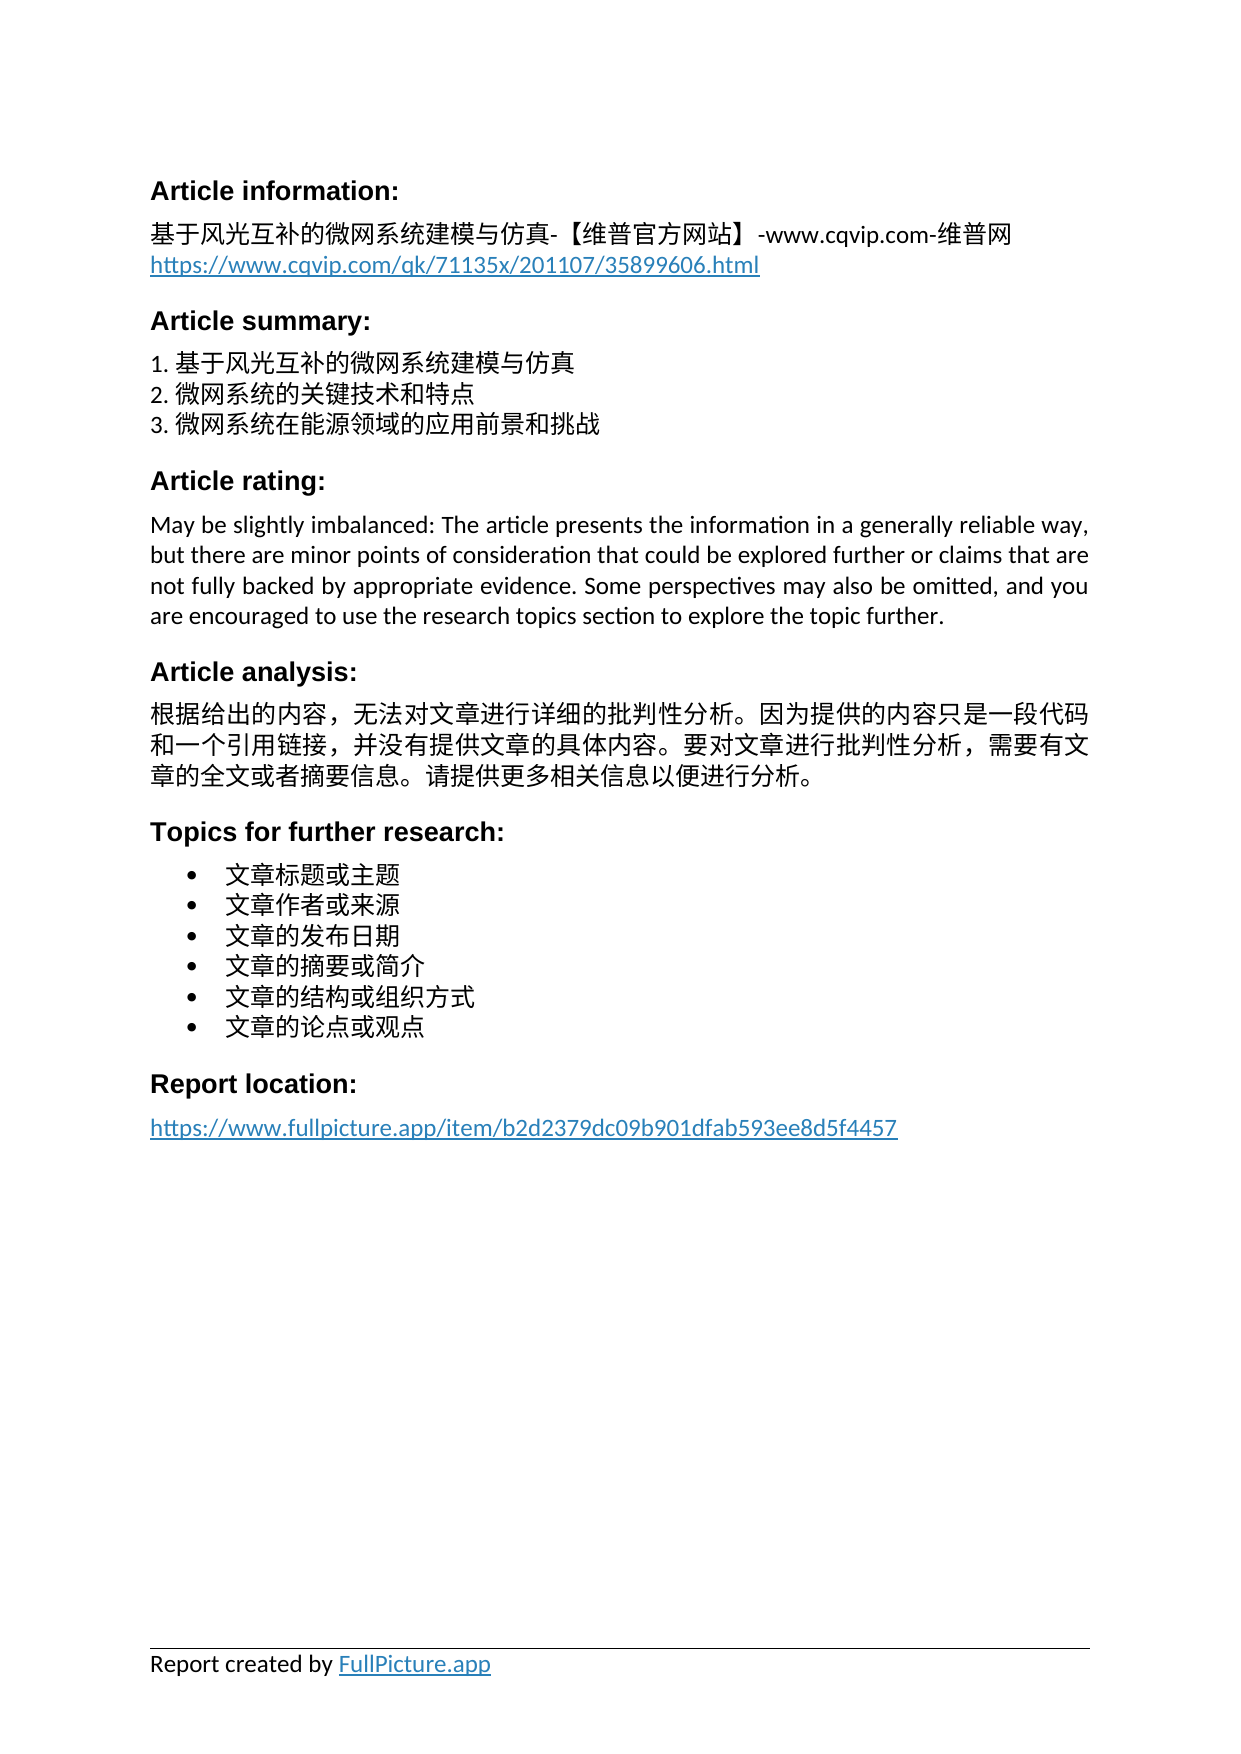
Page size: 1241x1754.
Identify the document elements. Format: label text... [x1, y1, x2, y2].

subtitle Article information: [150, 175, 1090, 206]
list 文章标题或主题 [187, 860, 1090, 891]
subtitle Article rating: [150, 465, 1090, 496]
text 1. 基于风光互补的微网系统建模与仿真 [150, 348, 1090, 379]
subtitle Article summary: [150, 305, 1090, 336]
list 文章的论点或观点 [187, 1013, 1090, 1043]
list 文章的结构或组织方式 [187, 982, 1090, 1013]
list 文章作者或来源 [187, 891, 1090, 921]
subtitle Topics for further research: [150, 816, 1090, 847]
subtitle Article analysis: [150, 656, 1090, 687]
text 基于风光互补的微网系统建模与仿真-【维普官方网站】-www.cqvip.com-维普网https://www.cqvip.com/qk/71135x/201107/35899606.html [150, 219, 1090, 280]
text 2. 微网系统的关键技术和特点 [150, 379, 1090, 409]
list 文章的发布日期 [187, 921, 1090, 952]
text 3. 微网系统在能源领域的应用前景和挑战 [150, 409, 1090, 440]
list 文章的摘要或简介 [187, 952, 1090, 982]
subtitle Report location: [150, 1068, 1090, 1099]
text May be slightly imbalanced: The article presents the information in a generally reliable way, but there are minor points of consideration that could be explored further or claims that are not fully backed by appropriate evidence. Some perspectives may also be omitted, and you are encouraged to use the research topics section to explore the topic further. [150, 509, 1090, 631]
text 根据给出的内容，无法对文章进行详细的批判性分析。因为提供的内容只是一段代码和一个引用链接，并没有提供文章的具体内容。要对文章进行批判性分析，需要有文章的全文或者摘要信息。请提供更多相关信息以便进行分析。 [150, 700, 1090, 791]
text https://www.fullpicture.app/item/b2d2379dc09b901dfab593ee8d5f4457 [150, 1112, 1090, 1142]
